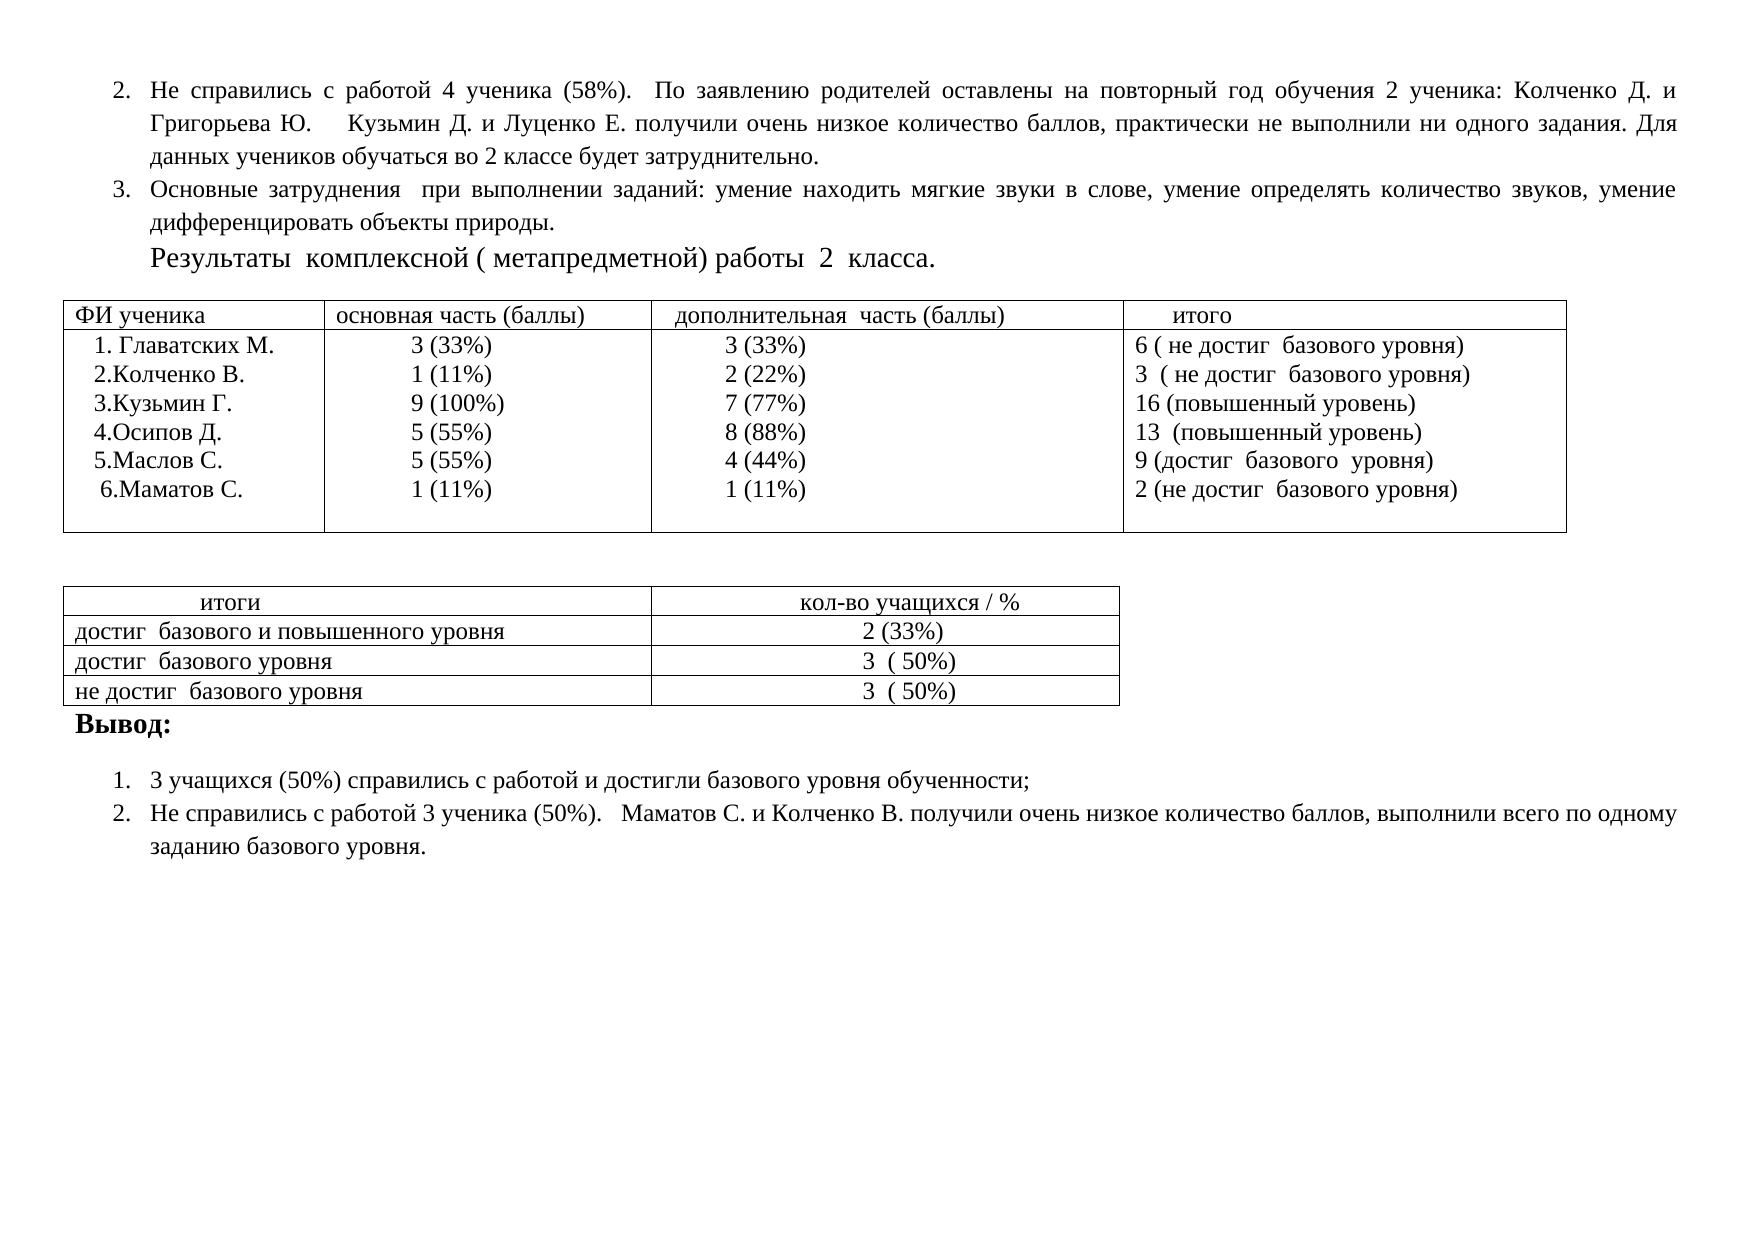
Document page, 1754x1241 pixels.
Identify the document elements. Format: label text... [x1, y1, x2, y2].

table_header дополнительная часть (баллы) [652, 301, 1123, 329]
list 3 учащихся (50%) справились с работой и достигли базового уровня обученности; [112, 765, 1679, 794]
table_cell достиг базового уровня [64, 646, 651, 675]
table_cell 3 (33%) 2 (22%) 7 (77%) 8 (88%) 4 (44%) 1 (11%) [652, 330, 1123, 532]
table_cell 3 ( 50%) [652, 676, 1119, 705]
table_cell 3 ( 50%) [652, 646, 1119, 675]
list Не справились с работой 4 ученика (58%). По заявлению родителей оставлены на повторный год обучения 2 ученика: Колченко Д. и Григорьева Ю. Кузьмин Д. и Луценко Е. получили очень низкое количество баллов, практически не выполнили ни одного задания. Для данных учеников обучаться во 2 классе будет затруднительно. [112, 75, 1679, 170]
table_cell не достиг базового уровня [64, 676, 651, 705]
table_header ФИ ученика [64, 301, 324, 329]
table_cell 6 ( не достиг базового уровня) 3 ( не достиг базового уровня) 16 (повышенный уровень) 13 (повышенный уровень) 9 (достиг базового уровня) 2 (не достиг базового уровня) [1124, 330, 1566, 532]
table_cell 3 (33%) 1 (11%) 9 (100%) 5 (55%) 5 (55%) 1 (11%) [325, 330, 651, 532]
list Результаты комплексной ( метапредметной) работы 2 класса. [150, 240, 1679, 274]
table_header итого [1124, 301, 1566, 329]
list Не справились с работой 3 ученика (50%). Маматов С. и Колченко В. получили очень низкое количество баллов, выполнили всего по одному заданию базового уровня. [112, 798, 1679, 860]
table_header кол-во учащихся / % [652, 587, 1119, 615]
table_cell 1. Главатских М. 2.Колченко В. 3.Кузьмин Г. 4.Осипов Д. 5.Маслов С. 6.Маматов С. [64, 330, 324, 532]
table_header основная часть (баллы) [325, 301, 651, 329]
table_cell достиг базового и повышенного уровня [64, 616, 651, 645]
table_header итоги [64, 587, 651, 615]
list Основные затруднения при выполнении заданий: умение находить мягкие звуки в слове, умение определять количество звуков, умение дифференцировать объекты природы. [112, 174, 1679, 236]
text Вывод: [75, 706, 1679, 739]
table_cell 2 (33%) [652, 616, 1119, 645]
